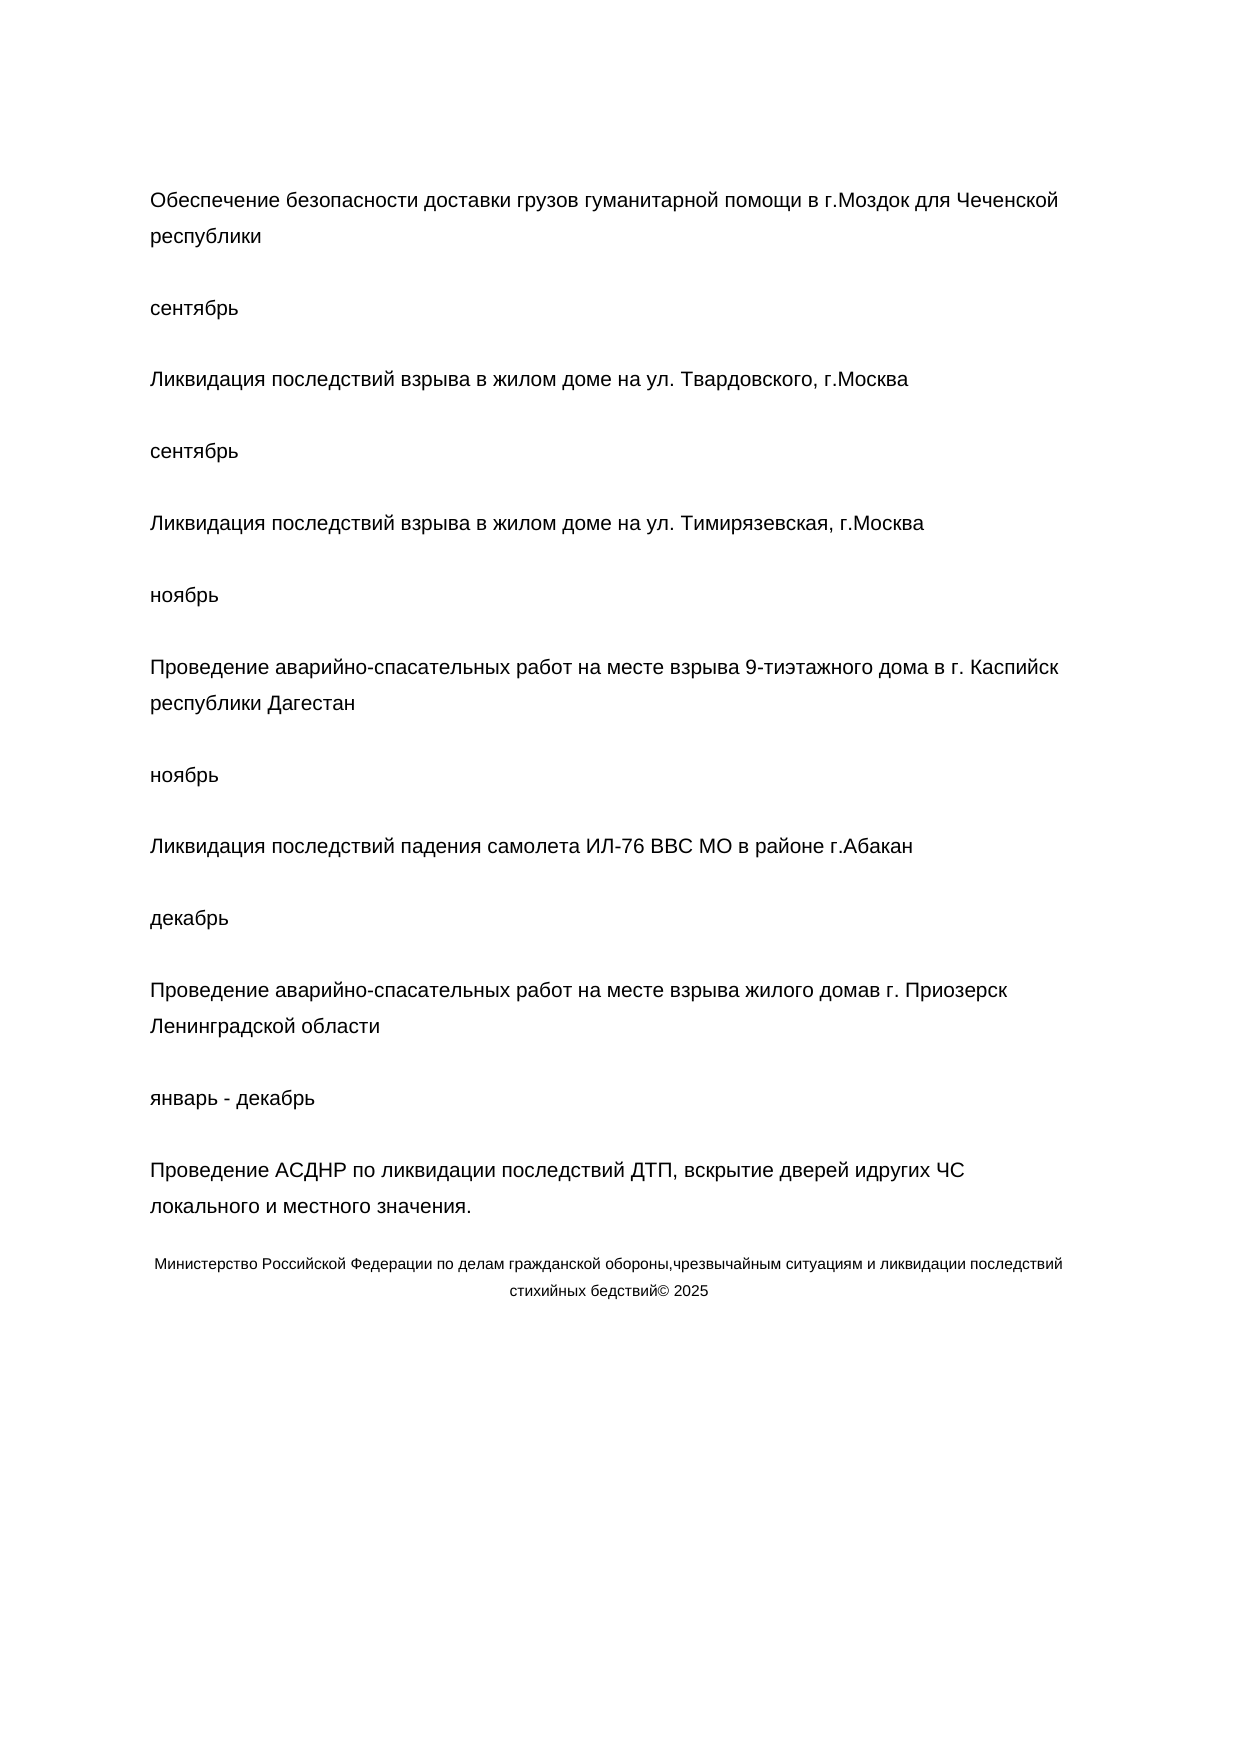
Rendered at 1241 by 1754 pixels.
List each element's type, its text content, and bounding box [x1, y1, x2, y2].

table_cell Министерство Российской Федерации по делам гражданской обороны,чрезвычайным ситуациям и ликвидации последствий стихийных бедствий© 2025 [140, 1255, 1078, 1337]
